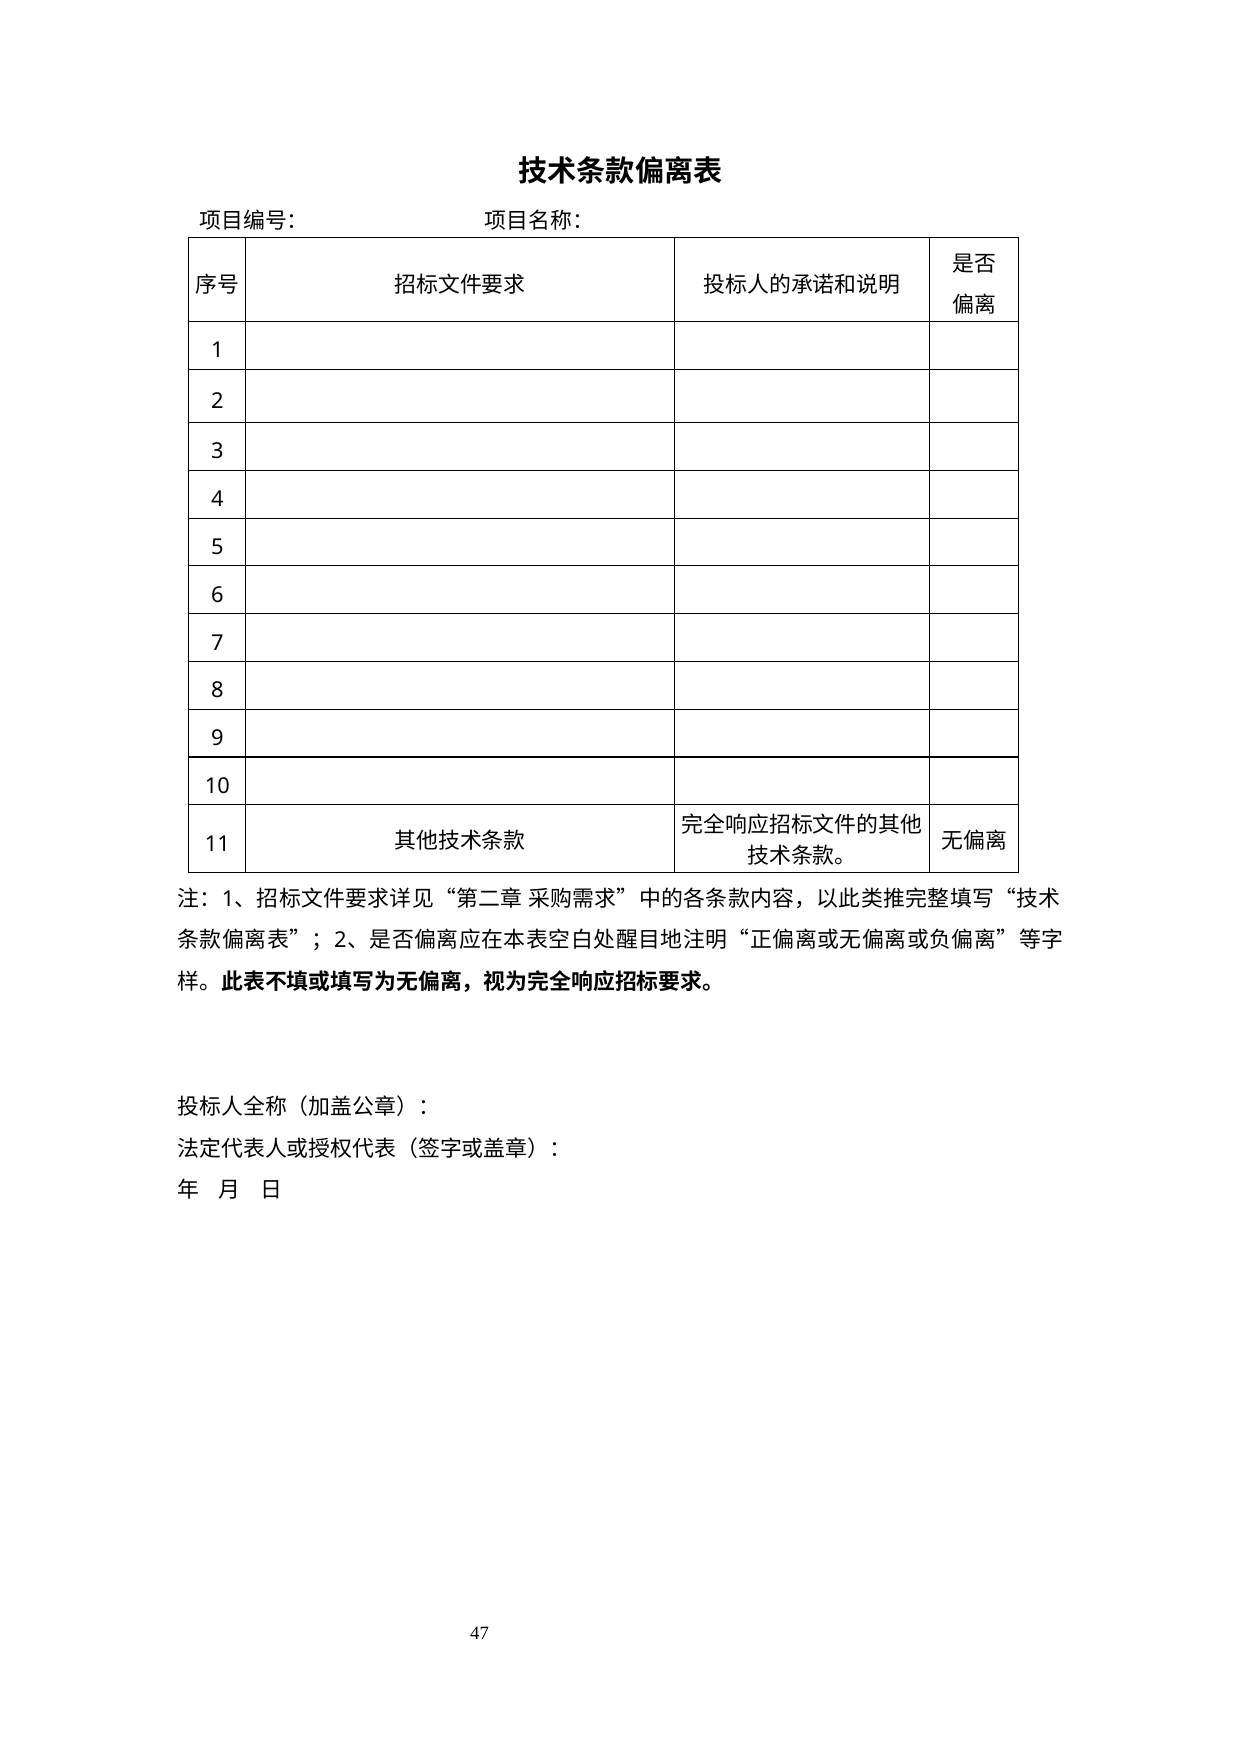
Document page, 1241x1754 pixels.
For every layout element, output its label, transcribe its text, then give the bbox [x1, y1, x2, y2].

text 年 月 日 [177, 1164, 1063, 1206]
table_cell [930, 471, 1018, 517]
table_cell 3 [189, 423, 245, 469]
table_cell [246, 519, 674, 565]
table_cell 1 [189, 322, 245, 369]
table_cell [930, 423, 1018, 469]
table_cell [675, 322, 929, 369]
table_cell [246, 710, 674, 756]
table_cell [246, 662, 674, 709]
text 投标人全称（加盖公章）： [177, 1081, 1063, 1123]
table_cell [675, 471, 929, 517]
table_cell [246, 614, 674, 661]
table_cell 8 [189, 662, 245, 709]
table_cell [675, 710, 929, 756]
table_header 招标文件要求 [246, 238, 674, 321]
table_cell 5 [189, 519, 245, 565]
table_cell 9 [189, 710, 245, 756]
table_cell 11 [189, 805, 245, 872]
table_cell [246, 758, 674, 804]
table_cell [675, 370, 929, 422]
table_cell 6 [189, 566, 245, 613]
table_cell [246, 566, 674, 613]
table_header 序号 [189, 238, 245, 321]
table_cell [930, 322, 1018, 369]
table_cell [675, 519, 929, 565]
table_cell [246, 423, 674, 469]
table_cell 4 [189, 471, 245, 517]
table_cell [675, 423, 929, 469]
text 法定代表人或授权代表（签字或盖章）： [177, 1123, 1063, 1164]
table_cell [675, 566, 929, 613]
table_cell [930, 614, 1018, 661]
table_cell [246, 471, 674, 517]
table_cell 完全响应招标文件的其他技术条款。 [675, 805, 929, 872]
table_cell [246, 370, 674, 422]
table_cell 2 [189, 370, 245, 422]
table_cell [675, 758, 929, 804]
table_cell 其他技术条款 [246, 805, 674, 872]
table_cell [930, 758, 1018, 804]
table_cell [246, 322, 674, 369]
table_cell [930, 519, 1018, 565]
table_cell 无偏离 [930, 805, 1018, 872]
table_header 是否 偏离 [930, 238, 1018, 321]
table_cell [675, 614, 929, 661]
text 注：1、招标文件要求详见“第二章 采购需求”中的各条款内容，以此类推完整填写“技术条款偏离表”；2、是否偏离应在本表空白处醒目地注明“正偏离或无偏离或负偏离”等字样。此表不填或填写为无偏离，视为完全响应招标要求。 [177, 873, 1063, 998]
text 项目编号： 项目名称： [177, 195, 1063, 237]
table_cell [930, 370, 1018, 422]
table_cell 10 [189, 758, 245, 804]
table_cell [930, 662, 1018, 709]
table_cell [930, 710, 1018, 756]
table_cell [675, 662, 929, 709]
table_header 投标人的承诺和说明 [675, 238, 929, 321]
table_cell 7 [189, 614, 245, 661]
text 技术条款偏离表 [177, 148, 1063, 190]
table_cell [930, 566, 1018, 613]
